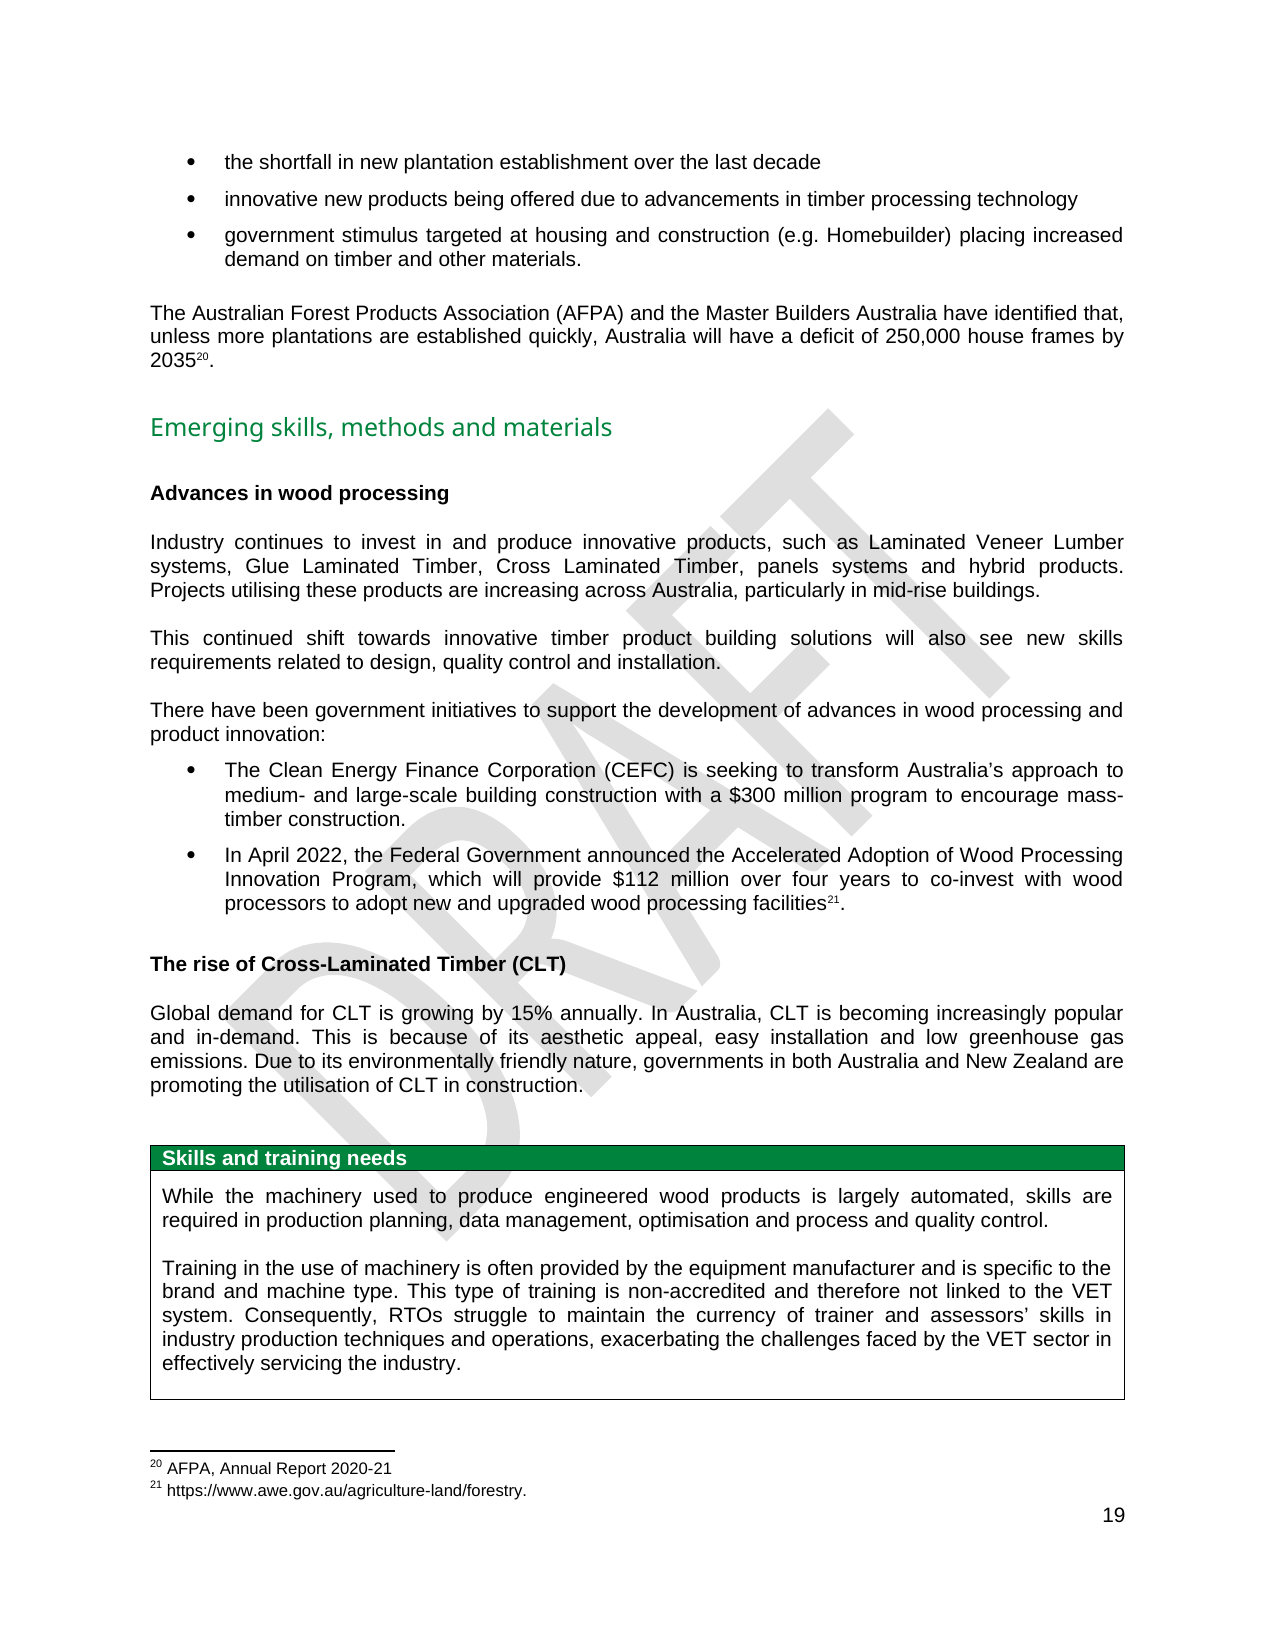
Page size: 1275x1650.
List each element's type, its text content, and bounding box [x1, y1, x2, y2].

text This continued shift towards innovative timber product building solutions will also see new skills requirements related to design, quality control and installation. [150, 626, 1125, 674]
list the shortfall in new plantation establishment over the last decade [187, 150, 1125, 174]
table_header Skills and training needs [151, 1146, 1124, 1170]
subtitle The rise of Cross-Laminated Timber (CLT) [150, 952, 1125, 976]
text The Australian Forest Products Association (AFPA) and the Master Builders Australia have identified that, unless more plantations are established quickly, Australia will have a deficit of 250,000 house frames by 2035. [150, 300, 1125, 372]
list innovative new products being offered due to advancements in timber processing technology [187, 187, 1125, 211]
subtitle Advances in wood processing [150, 481, 1125, 505]
list government stimulus targeted at housing and construction (e.g. Homebuilder) placing increased demand on timber and other materials. [187, 223, 1125, 271]
subtitle Emerging skills, methods and materials [150, 410, 1125, 444]
text Industry continues to invest in and produce innovative products, such as Laminated Veneer Lumber systems, Glue Laminated Timber, Cross Laminated Timber, panels systems and hybrid products. Projects utilising these products are increasing across Australia, particularly in mid-rise buildings. [150, 530, 1125, 602]
text Global demand for CLT is growing by 15% annually. In Australia, CLT is becoming increasingly popular and in-demand. This is because of its aesthetic appeal, easy installation and low greenhouse gas emissions. Due to its environmentally friendly nature, governments in both Australia and New Zealand are promoting the utilisation of CLT in construction. [150, 1001, 1125, 1097]
text There have been government initiatives to support the development of advances in wood processing and product innovation: [150, 698, 1125, 746]
list In April 2022, the Federal Government announced the Accelerated Adoption of Wood Processing Innovation Program, which will provide $112 million over four years to co-invest with wood processors to adopt new and upgraded wood processing facilities. [187, 843, 1125, 915]
table_cell While the machinery used to produce engineered wood products is largely automated, skills are required in production planning, data management, optimisation and process and quality control. Training in the use of machinery is often provided by the equipment manufacturer and is specific to the brand and machine type. This type of training is non-accredited and therefore not linked to the VET system. Consequently, RTOs struggle to maintain the currency of trainer and assessors’ skills in industry production techniques and operations, exacerbating the challenges faced by the VET sector in effectively servicing the industry. [151, 1171, 1124, 1399]
list The Clean Energy Finance Corporation (CEFC) is seeking to transform Australia’s approach to medium- and large-scale building construction with a $300 million program to encourage mass-timber construction. [187, 758, 1125, 830]
